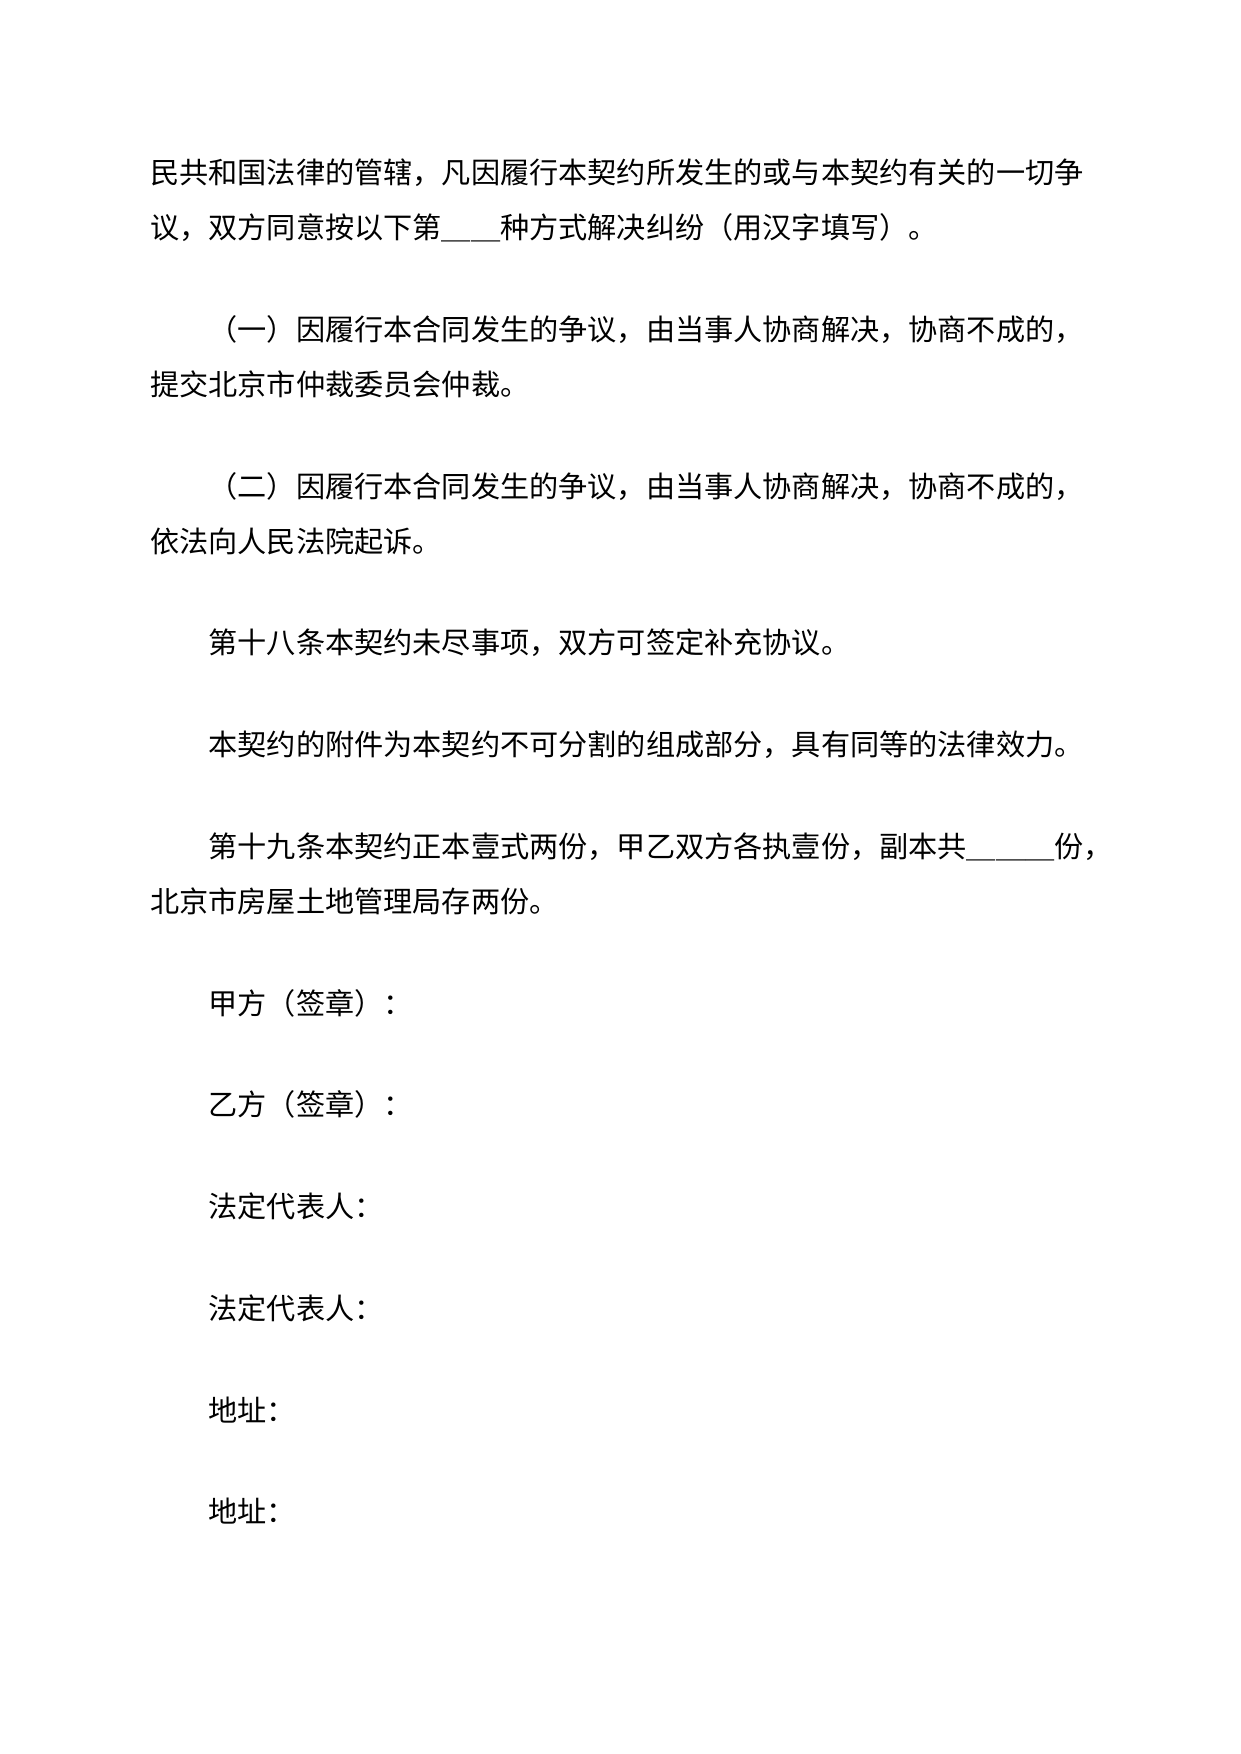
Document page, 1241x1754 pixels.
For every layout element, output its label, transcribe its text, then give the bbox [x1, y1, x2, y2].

text 第十九条本契约正本壹式两份，甲乙双方各执壹份，副本共＿＿＿份，北京市房屋土地管理局存两份。 [150, 823, 1090, 921]
text 第十八条本契约未尽事项，双方可签定补充协议。 [150, 620, 1090, 662]
text 乙方（签章）： [150, 1082, 1090, 1124]
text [150, 150, 1090, 247]
text 地址： [150, 1387, 1090, 1429]
text 甲方（签章）： [150, 980, 1090, 1022]
text （二）因履行本合同发生的争议，由当事人协商解决，协商不成的，依法向人民法院起诉。 [150, 463, 1090, 561]
text 地址： [150, 1489, 1090, 1531]
text 法定代表人： [150, 1286, 1090, 1328]
text 本契约的附件为本契约不可分割的组成部分，具有同等的法律效力。 [150, 722, 1090, 764]
text （一）因履行本合同发生的争议，由当事人协商解决，协商不成的，提交北京市仲裁委员会仲裁。 [150, 307, 1090, 404]
text 法定代表人： [150, 1184, 1090, 1226]
